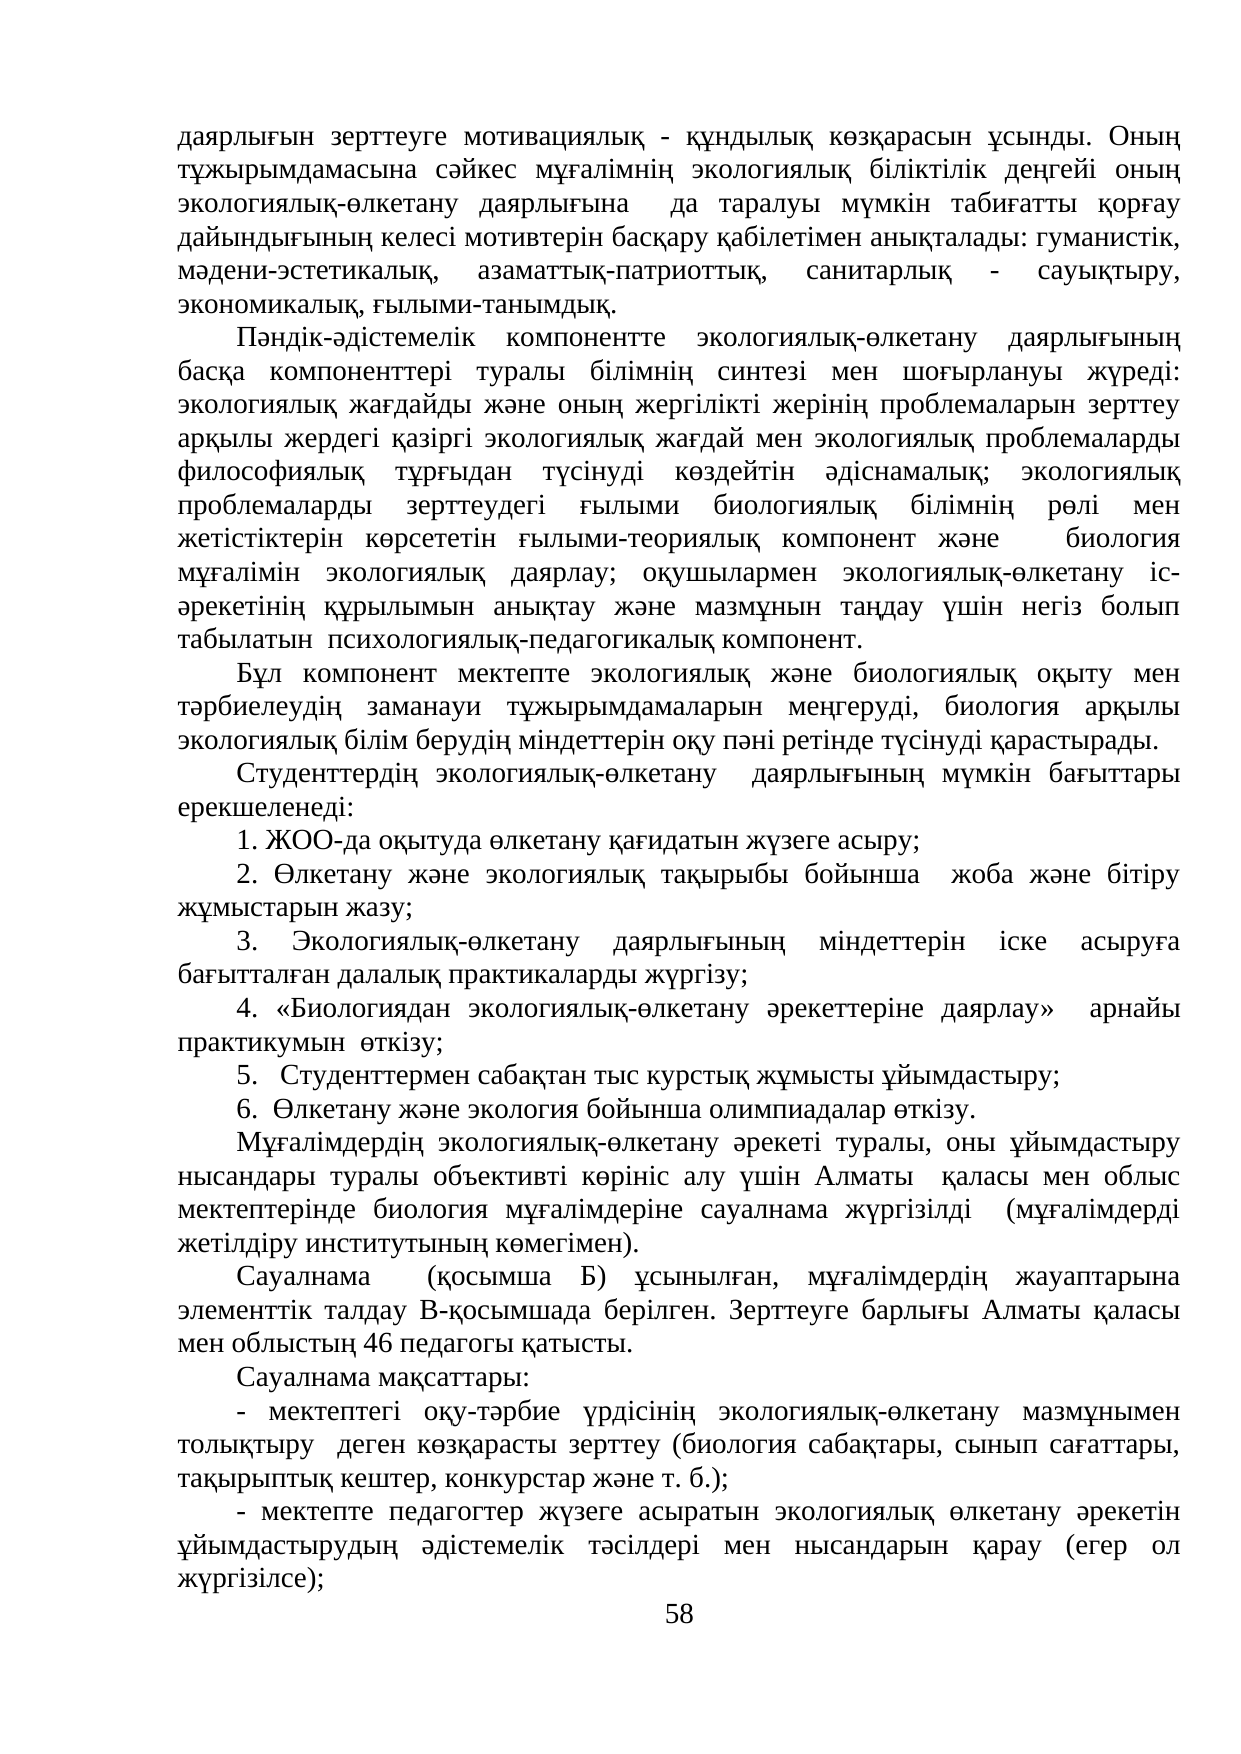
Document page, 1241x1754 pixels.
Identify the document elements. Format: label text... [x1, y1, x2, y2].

text 5. Студенттермен сабақтан тыс курстық жұмысты ұйымдастыру; [177, 1057, 1181, 1091]
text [177, 118, 1181, 319]
text 1. ЖОО-да оқытуда өлкетану қағидатын жүзеге асыру; [177, 822, 1181, 856]
text Пәндік-әдістемелік компонентте экологиялық-өлкетану даярлығының басқа компоненттері туралы білімнің синтезі мен шоғырлануы жүреді: экологиялық жағдайды және оның жергілікті жерінің проблемаларын зерттеу арқылы жердегі қазіргі экологиялық жағдай мен экологиялық проблемаларды философиялық тұрғыдан түсінуді көздейтін әдіснамалық; экологиялық проблемаларды зерттеудегі ғылыми биологиялық білімнің рөлі мен жетістіктерін көрсететін ғылыми-теориялық компонент және биология мұғалімін экологиялық даярлау; оқушылармен экологиялық-өлкетану іс-әрекетінің құрылымын анықтау және мазмұнын таңдау үшін негіз болып табылатын психологиялық-педагогикалық компонент. [177, 319, 1181, 655]
text Сауалнама (қосымша Б) ұсынылған, мұғалімдердің жауаптарына элементтік талдау В-қосымшада берілген. Зерттеуге барлығы Алматы қаласы мен облыстың 46 педагогы қатысты. [177, 1258, 1181, 1359]
text Студенттердің экологиялық-өлкетану даярлығының мүмкін бағыттары ерекшеленеді: [177, 755, 1181, 822]
text Бұл компонент мектепте экологиялық және биологиялық оқыту мен тәрбиелеудің заманауи тұжырымдамаларын меңгеруді, биология арқылы экологиялық білім берудің міндеттерін оқу пәні ретінде түсінуді қарастырады. [177, 655, 1181, 755]
text - мектептегі оқу-тәрбие үрдісінің экологиялық-өлкетану мазмұнымен толықтыру деген көзқарасты зерттеу (биология сабақтары, сынып сағаттары, тақырыптық кештер, конкурстар және т. б.); [177, 1393, 1181, 1493]
text 2. Өлкетану және экологиялық тақырыбы бойынша жоба және бітіру жұмыстарын жазу; [177, 856, 1181, 923]
text 3. Экологиялық-өлкетану даярлығының міндеттерін іске асыруға бағытталған далалық практикаларды жүргізу; [177, 923, 1181, 990]
text - мектепте педагогтер жүзеге асыратын экологиялық өлкетану әрекетін ұйымдастырудың әдістемелік тәсілдері мен нысандарын қарау (егер ол жүргізілсе); [177, 1493, 1181, 1594]
text 4. «Биологиядан экологиялық-өлкетану әрекеттеріне даярлау» арнайы практикумын өткізу; [177, 990, 1181, 1057]
text Мұғалімдердің экологиялық-өлкетану әрекеті туралы, оны ұйымдастыру нысандары туралы объективті көрініс алу үшін Алматы қаласы мен облыс мектептерінде биология мұғалімдеріне сауалнама жүргізілді (мұғалімдерді жетілдіру институтының көмегімен). [177, 1124, 1181, 1258]
text Сауалнама мақсаттары: [177, 1359, 1181, 1393]
text 6. Өлкетану және экология бойынша олимпиадалар өткізу. [177, 1091, 1181, 1124]
